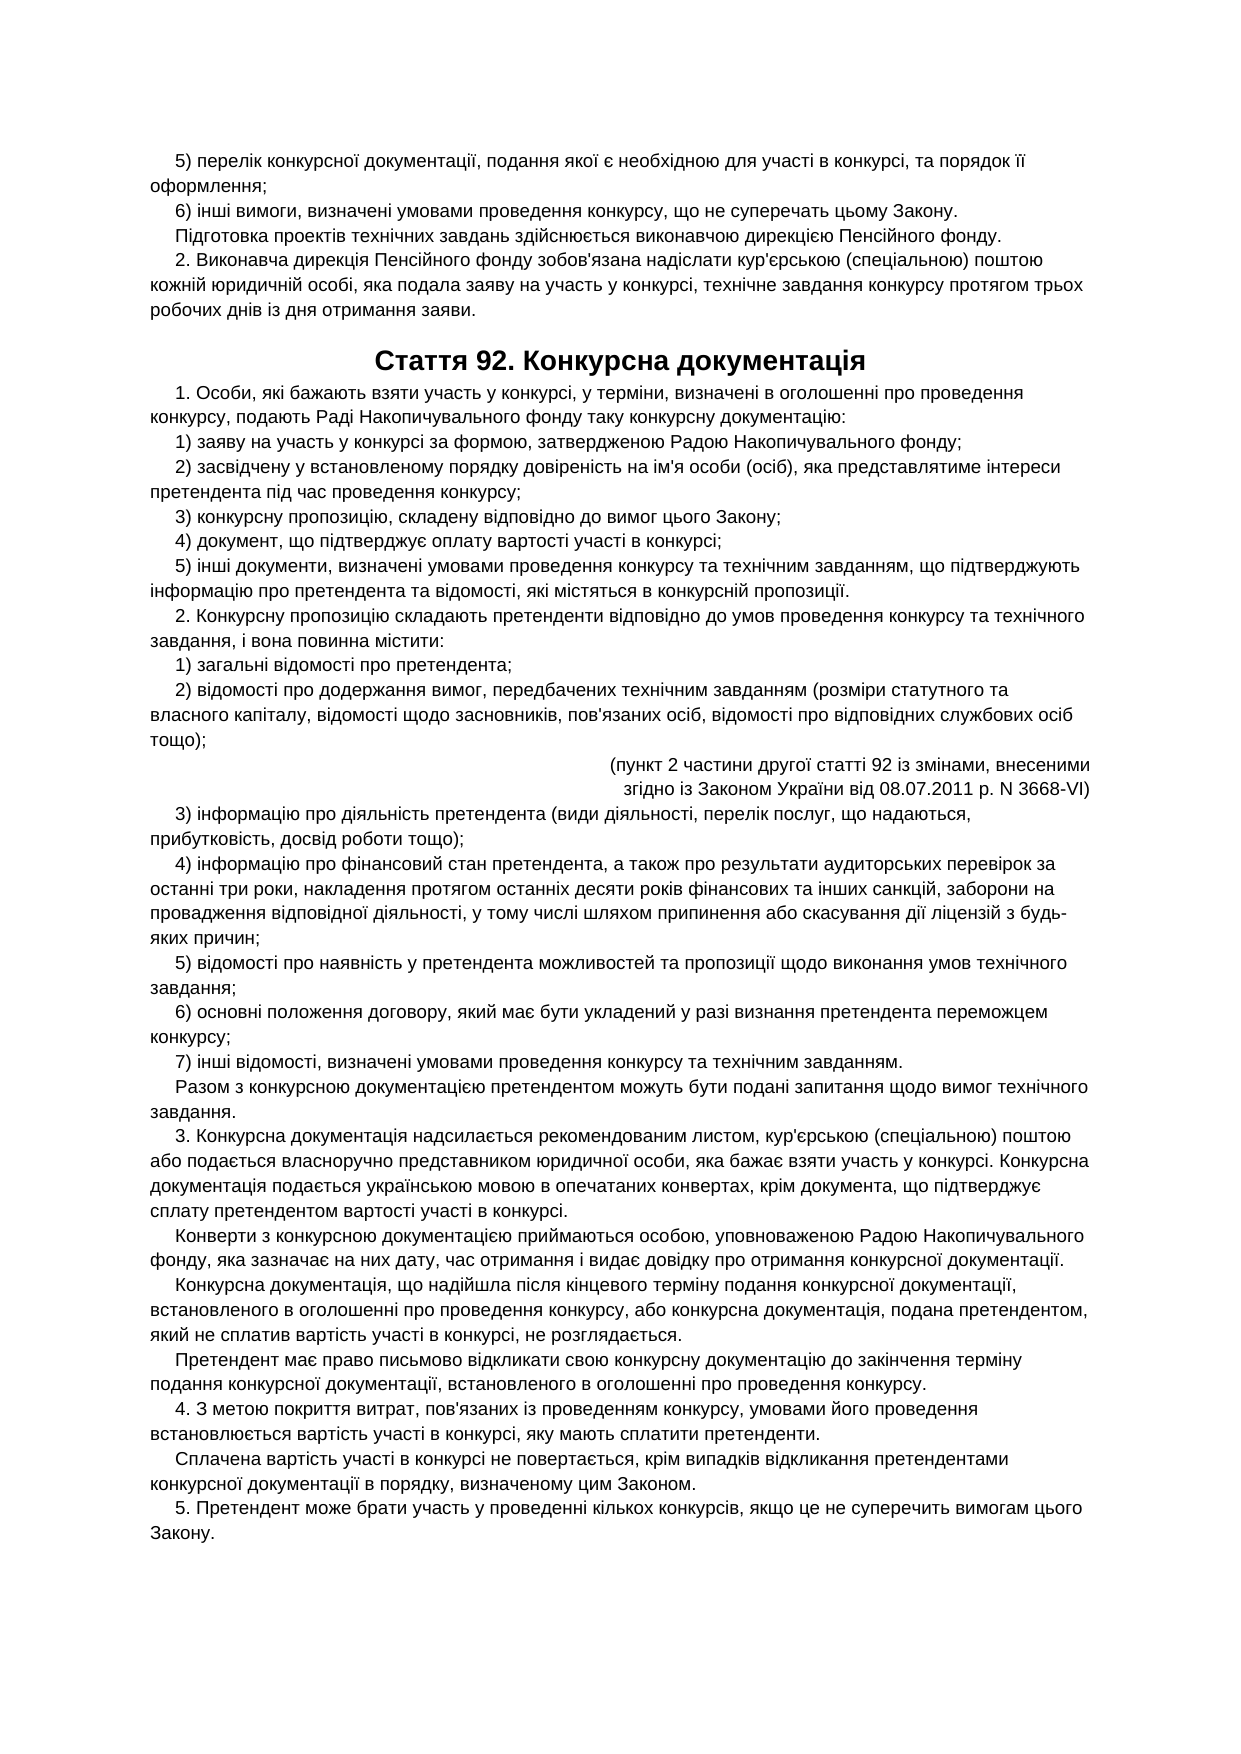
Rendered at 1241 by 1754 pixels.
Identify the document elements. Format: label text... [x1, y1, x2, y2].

text 3) конкурсну пропозицію, складену відповідно до вимог цього Закону; [150, 506, 1090, 527]
text 6) інші вимоги, визначені умовами проведення конкурсу, що не суперечать цьому Закону. [150, 199, 1090, 221]
text Претендент має право письмово відкликати свою конкурсну документацію до закінчення терміну подання конкурсної документації, встановленого в оголошенні про проведення конкурсу. [150, 1348, 1090, 1395]
text Сплачена вартість участі в конкурсі не повертається, крім випадків відкликання претендентами конкурсної документації в порядку, визначеному цим Законом. [150, 1448, 1090, 1494]
text 5) інші документи, визначені умовами проведення конкурсу та технічним завданням, що підтверджують інформацію про претендента та відомості, які містяться в конкурсній пропозиції. [150, 555, 1090, 601]
text Підготовка проектів технічних завдань здійснюється виконавчою дирекцією Пенсійного фонду. [150, 224, 1090, 246]
text 1) загальні відомості про претендента; [150, 654, 1090, 676]
text 5. Претендент може брати участь у проведенні кількох конкурсів, якщо це не суперечить вимогам цього Закону. [150, 1497, 1090, 1543]
text 5) перелік конкурсної документації, подання якої є необхідною для участі в конкурсі, та порядок її оформлення; [150, 150, 1090, 196]
text 2. Виконавча дирекція Пенсійного фонду зобов'язана надіслати кур'єрською (спеціальною) поштою кожній юридичній особі, яка подала заяву на участь у конкурсі, технічне завдання конкурсу протягом трьох робочих днів із дня отримання заяви. [150, 249, 1090, 320]
text 3) інформацію про діяльність претендента (види діяльності, перелік послуг, що надаються, прибутковість, досвід роботи тощо); [150, 803, 1090, 849]
text 2) засвідчену у встановленому порядку довіреність на ім'я особи (осіб), яка представлятиме інтереси претендента під час проведення конкурсу; [150, 456, 1090, 502]
text Разом з конкурсною документацією претендентом можуть бути подані запитання щодо вимог технічного завдання. [150, 1076, 1090, 1122]
subtitle Стаття 92. Конкурсна документація [150, 344, 1090, 377]
text 3. Конкурсна документація надсилається рекомендованим листом, кур'єрською (спеціальною) поштою або подається власноручно представником юридичної особи, яка бажає взяти участь у конкурсі. Конкурсна документація подається українською мовою в опечатаних конвертах, крім документа, що підтверджує сплату претендентом вартості участі в конкурсі. [150, 1125, 1090, 1221]
text 5) відомості про наявність у претендента можливостей та пропозиції щодо виконання умов технічного завдання; [150, 952, 1090, 998]
text Конкурсна документація, що надійшла після кінцевого терміну подання конкурсної документації, встановленого в оголошенні про проведення конкурсу, або конкурсна документація, подана претендентом, який не сплатив вартість участі в конкурсі, не розглядається. [150, 1274, 1090, 1345]
text 2. Конкурсну пропозицію складають претенденти відповідно до умов проведення конкурсу та технічного завдання, і вона повинна містити: [150, 605, 1090, 651]
text 2) відомості про додержання вимог, передбачених технічним завданням (розміри статутного та власного капіталу, відомості щодо засновників, пов'язаних осіб, відомості про відповідних службових осіб тощо); [150, 679, 1090, 750]
text 1. Особи, які бажають взяти участь у конкурсі, у терміни, визначені в оголошенні про проведення конкурсу, подають Раді Накопичувального фонду таку конкурсну документацію: [150, 382, 1090, 428]
text 4) документ, що підтверджує оплату вартості участі в конкурсі; [150, 530, 1090, 552]
text 6) основні положення договору, який має бути укладений у разі визнання претендента переможцем конкурсу; [150, 1001, 1090, 1048]
text 7) інші відомості, визначені умовами проведення конкурсу та технічним завданням. [150, 1051, 1090, 1072]
text 4. З метою покриття витрат, пов'язаних із проведенням конкурсу, умовами його проведення встановлюється вартість участі в конкурсі, яку мають сплатити претенденти. [150, 1398, 1090, 1444]
text (пункт 2 частини другої статті 92 із змінами, внесеними згідно із Законом України від 08.07.2011 р. N 3668-VI) [150, 753, 1090, 800]
text 4) інформацію про фінансовий стан претендента, а також про результати аудиторських перевірок за останні три роки, накладення протягом останніх десяти років фінансових та інших санкцій, заборони на провадження відповідної діяльності, у тому числі шляхом припинення або скасування дії ліцензій з будь-яких причин; [150, 853, 1090, 948]
text 1) заяву на участь у конкурсі за формою, затвердженою Радою Накопичувального фонду; [150, 431, 1090, 453]
text Конверти з конкурсною документацією приймаються особою, уповноваженою Радою Накопичувального фонду, яка зазначає на них дату, час отримання і видає довідку про отримання конкурсної документації. [150, 1224, 1090, 1271]
